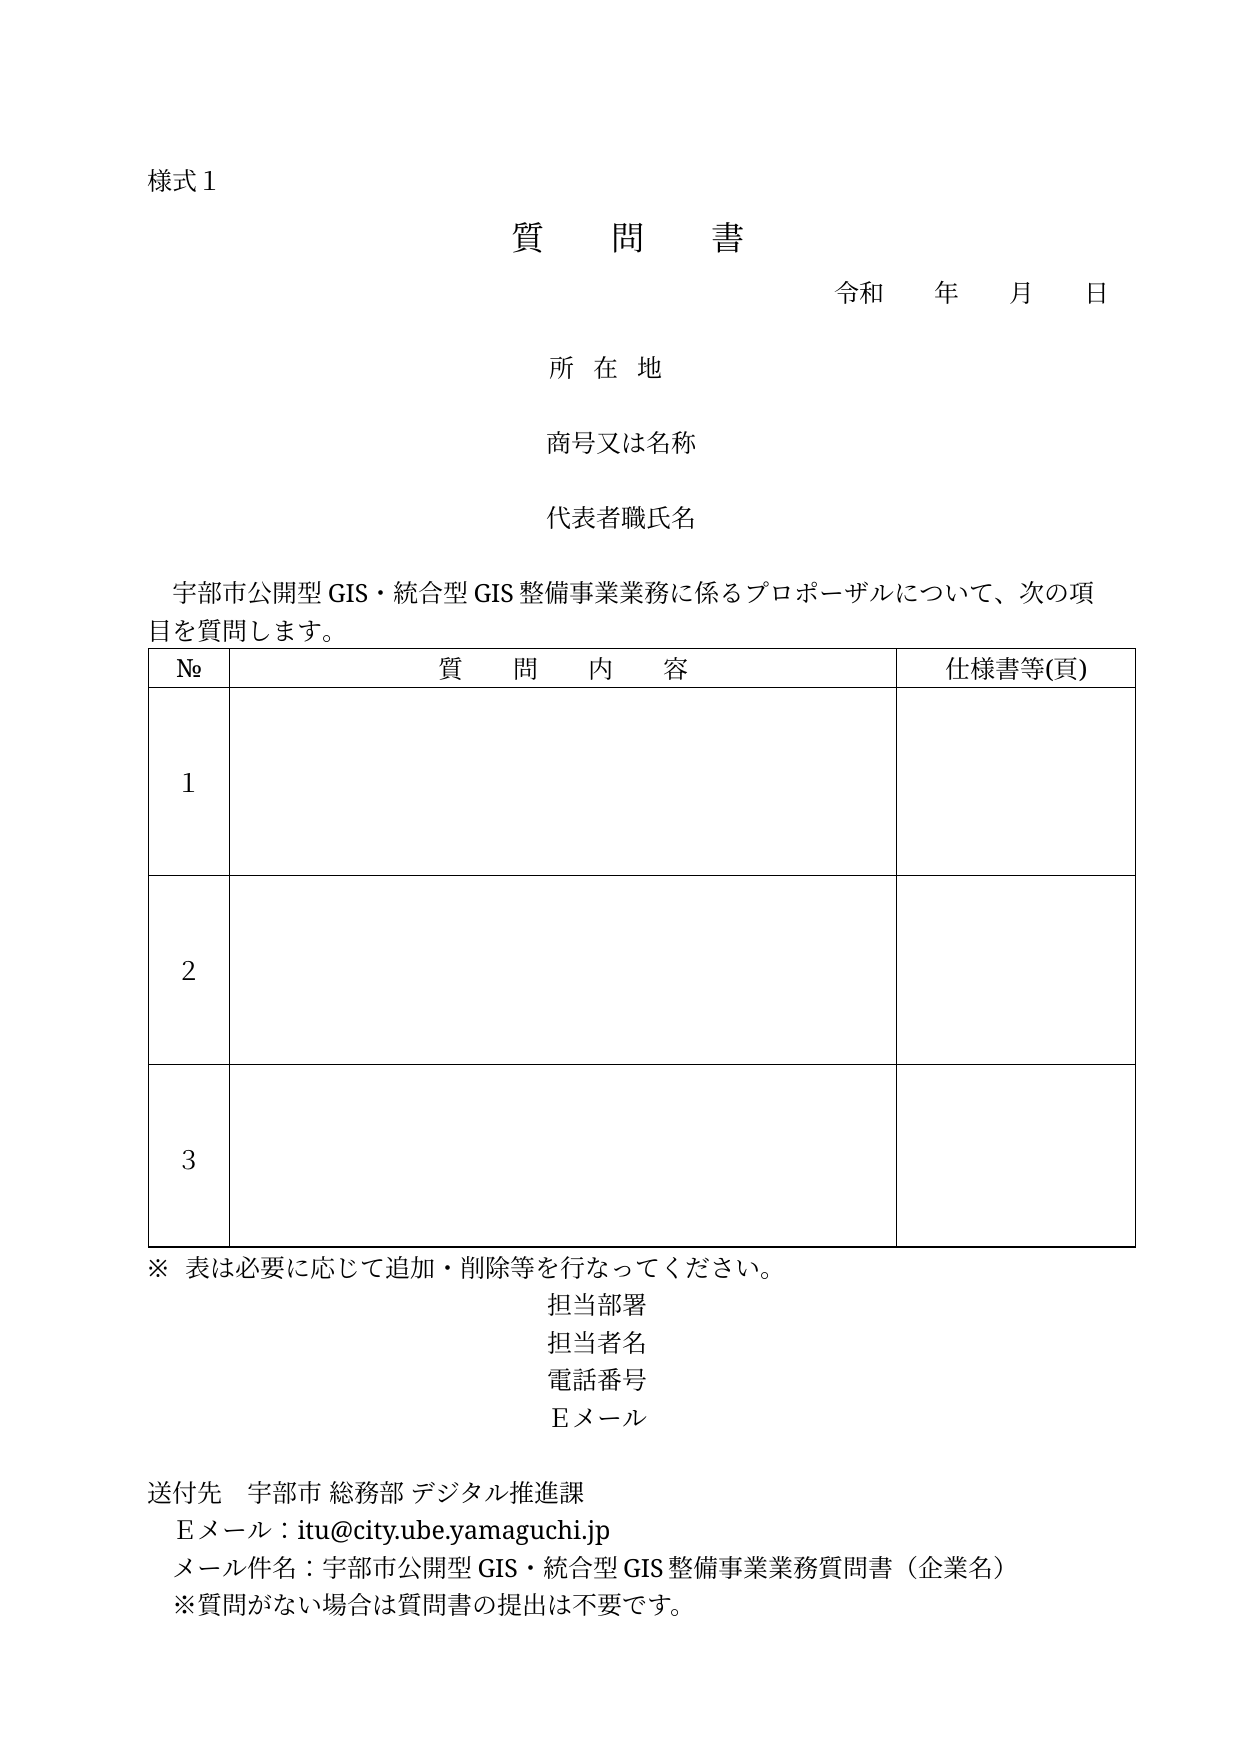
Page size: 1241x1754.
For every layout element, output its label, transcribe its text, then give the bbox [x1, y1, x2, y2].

table_header № [149, 649, 229, 687]
text 代表者職氏名 [148, 498, 1107, 536]
text 送付先 宇部市 総務部 デジタル推進課 [148, 1472, 1107, 1510]
table_header 仕様書等(頁) [897, 649, 1135, 687]
text 担当者名 [148, 1322, 1107, 1360]
text 様式１ [148, 161, 1107, 198]
table_cell [230, 876, 896, 1064]
list 表は必要に応じて追加・削除等を行なってください。 [148, 1248, 1107, 1285]
table_cell ２ [149, 876, 229, 1064]
table_cell ３ [149, 1065, 229, 1246]
table_cell [230, 1065, 896, 1246]
text Ｅメール [148, 1397, 1107, 1435]
text 商号又は名称 [148, 423, 1107, 461]
table_header 質 問 内 容 [230, 649, 896, 687]
text 電話番号 [148, 1360, 1107, 1397]
table_cell [897, 876, 1135, 1064]
text ※質問がない場合は質問書の提出は不要です。 [148, 1585, 1107, 1622]
text 宇部市公開型GIS・統合型GIS整備事業業務に係るプロポーザルについて、次の項目を質問します。 [148, 573, 1107, 648]
text 令和 年 月 日 [148, 273, 1109, 311]
text 担当部署 [148, 1285, 1107, 1322]
table_cell [897, 688, 1135, 875]
text 質 問 書 [148, 198, 1107, 273]
table_cell [230, 688, 896, 875]
table_cell [897, 1065, 1135, 1246]
text 所在地 [148, 348, 1107, 386]
table_cell １ [149, 688, 229, 875]
text Ｅメール：itu@city.ube.yamaguchi.jp [148, 1510, 1107, 1547]
text メール件名：宇部市公開型GIS・統合型GIS整備事業業務質問書（企業名） [148, 1547, 1107, 1585]
